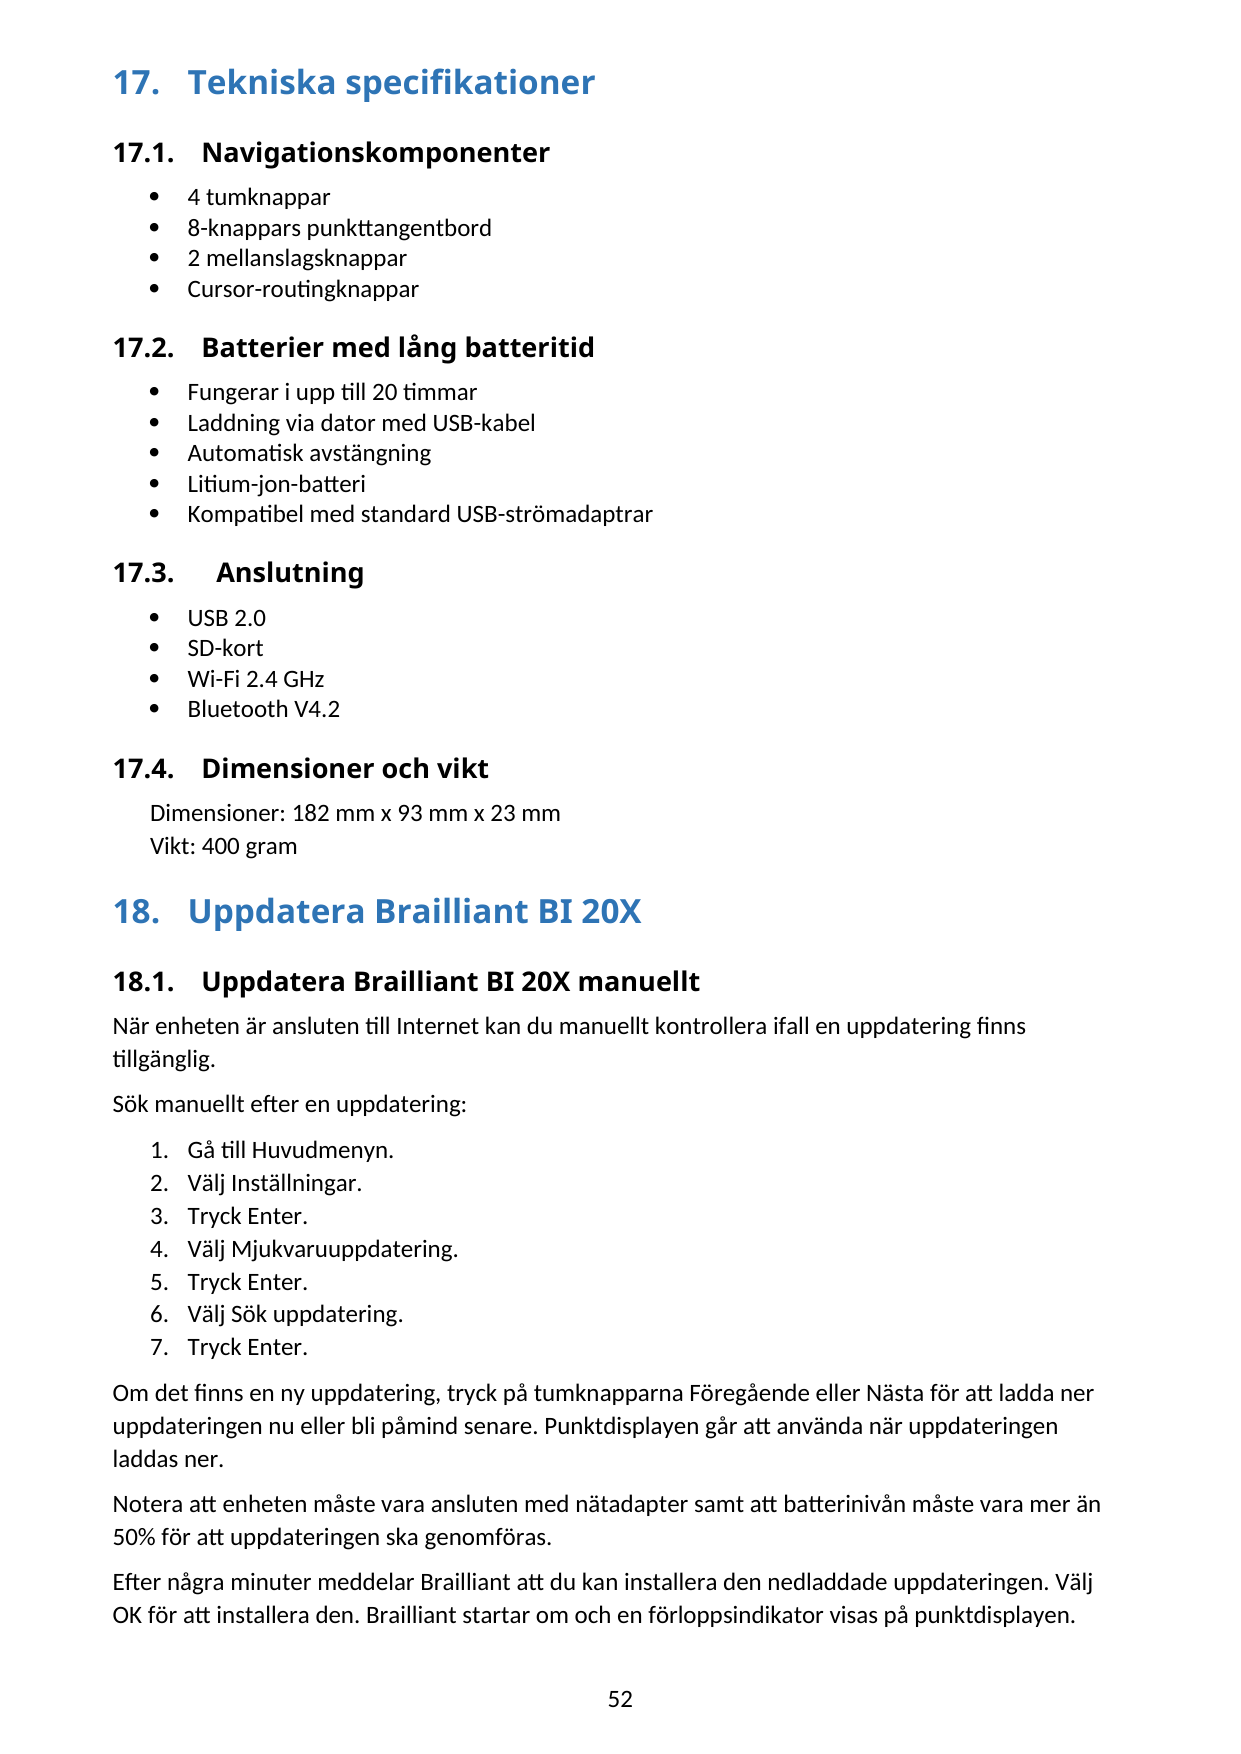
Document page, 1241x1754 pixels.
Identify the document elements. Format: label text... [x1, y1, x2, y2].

subtitle Tekniska specifikationer [112, 59, 1128, 104]
list 8-knappars punkttangentbord [150, 212, 1128, 242]
list Cursor-routingknappar [150, 273, 1128, 303]
list 4 tumknappar [150, 181, 1128, 212]
subtitle Uppdatera Brailliant BI 20X manuellt [112, 962, 1128, 999]
text Om det finns en ny uppdatering, tryck på tumknapparna Föregående eller Nästa för att ladda ner uppdateringen nu eller bli påmind senare. Punktdisplayen går att använda när uppdateringen laddas ner. [112, 1377, 1128, 1473]
list Välj Mjukvaruuppdatering. [150, 1233, 1128, 1263]
subtitle Batterier med lång batteritid [112, 328, 1128, 365]
list 2 mellanslagsknappar [150, 242, 1128, 273]
text Efter några minuter meddelar Brailliant att du kan installera den nedladdade uppdateringen. Välj OK för att installera den. Brailliant startar om och en förloppsindikator visas på punktdisplayen. [112, 1566, 1128, 1630]
list Tryck Enter. [150, 1331, 1128, 1362]
list Wi-Fi 2.4 GHz [150, 663, 1128, 694]
subtitle Dimensioner och vikt [112, 749, 1128, 786]
list Litium-jon-batteri [150, 468, 1128, 498]
list Kompatibel med standard USB-strömadaptrar [150, 498, 1128, 529]
text Vikt: 400 gram [112, 830, 1128, 861]
list Automatisk avstängning [150, 437, 1128, 468]
text Sök manuellt efter en uppdatering: [112, 1088, 1128, 1119]
list USB 2.0 [150, 602, 1128, 633]
list Tryck Enter. [150, 1200, 1128, 1230]
subtitle Anslutning [112, 554, 1128, 591]
list Gå till Huvudmenyn. [150, 1134, 1128, 1164]
list Tryck Enter. [150, 1266, 1128, 1296]
list SD-kort [150, 633, 1128, 663]
list Laddning via dator med USB-kabel [150, 407, 1128, 437]
list Välj Inställningar. [150, 1167, 1128, 1197]
list Fungerar i upp till 20 timmar [150, 376, 1128, 407]
text När enheten är ansluten till Internet kan du manuellt kontrollera ifall en uppdatering finns tillgänglig. [112, 1010, 1128, 1074]
subtitle Navigationskomponenter [112, 133, 1128, 170]
text Dimensioner: 182 mm x 93 mm x 23 mm [112, 797, 1128, 828]
list Bluetooth V4.2 [150, 694, 1128, 724]
list Välj Sök uppdatering. [150, 1298, 1128, 1329]
subtitle Uppdatera Brailliant BI 20X [112, 888, 1128, 933]
text Notera att enheten måste vara ansluten med nätadapter samt att batterinivån måste vara mer än 50% för att uppdateringen ska genomföras. [112, 1488, 1128, 1552]
